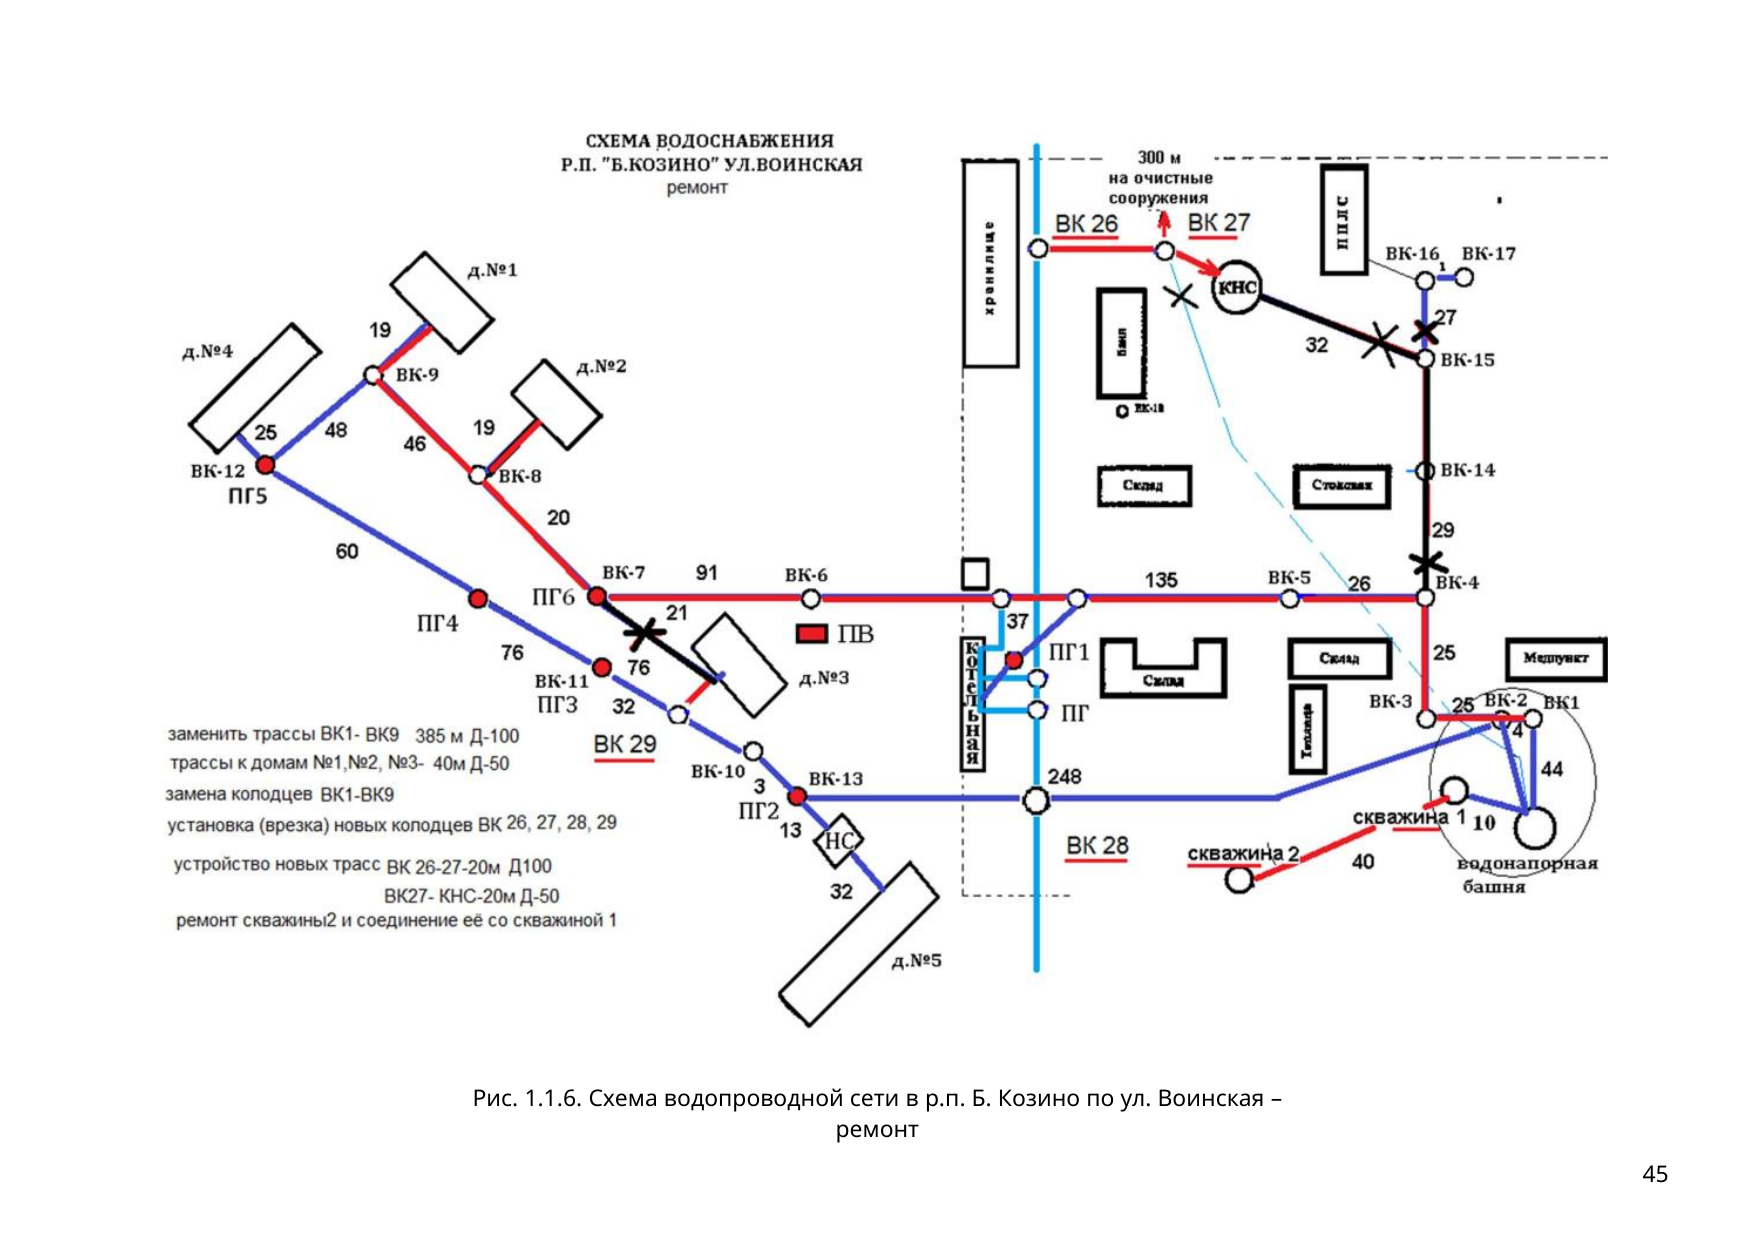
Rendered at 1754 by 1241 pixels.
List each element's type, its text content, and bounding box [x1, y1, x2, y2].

picture [145, 87, 1608, 1053]
text Рис. 1.1.6. Схема водопроводной сети в р.п. Б. Козино по ул. Воинская – ремонт [445, 1082, 1309, 1144]
